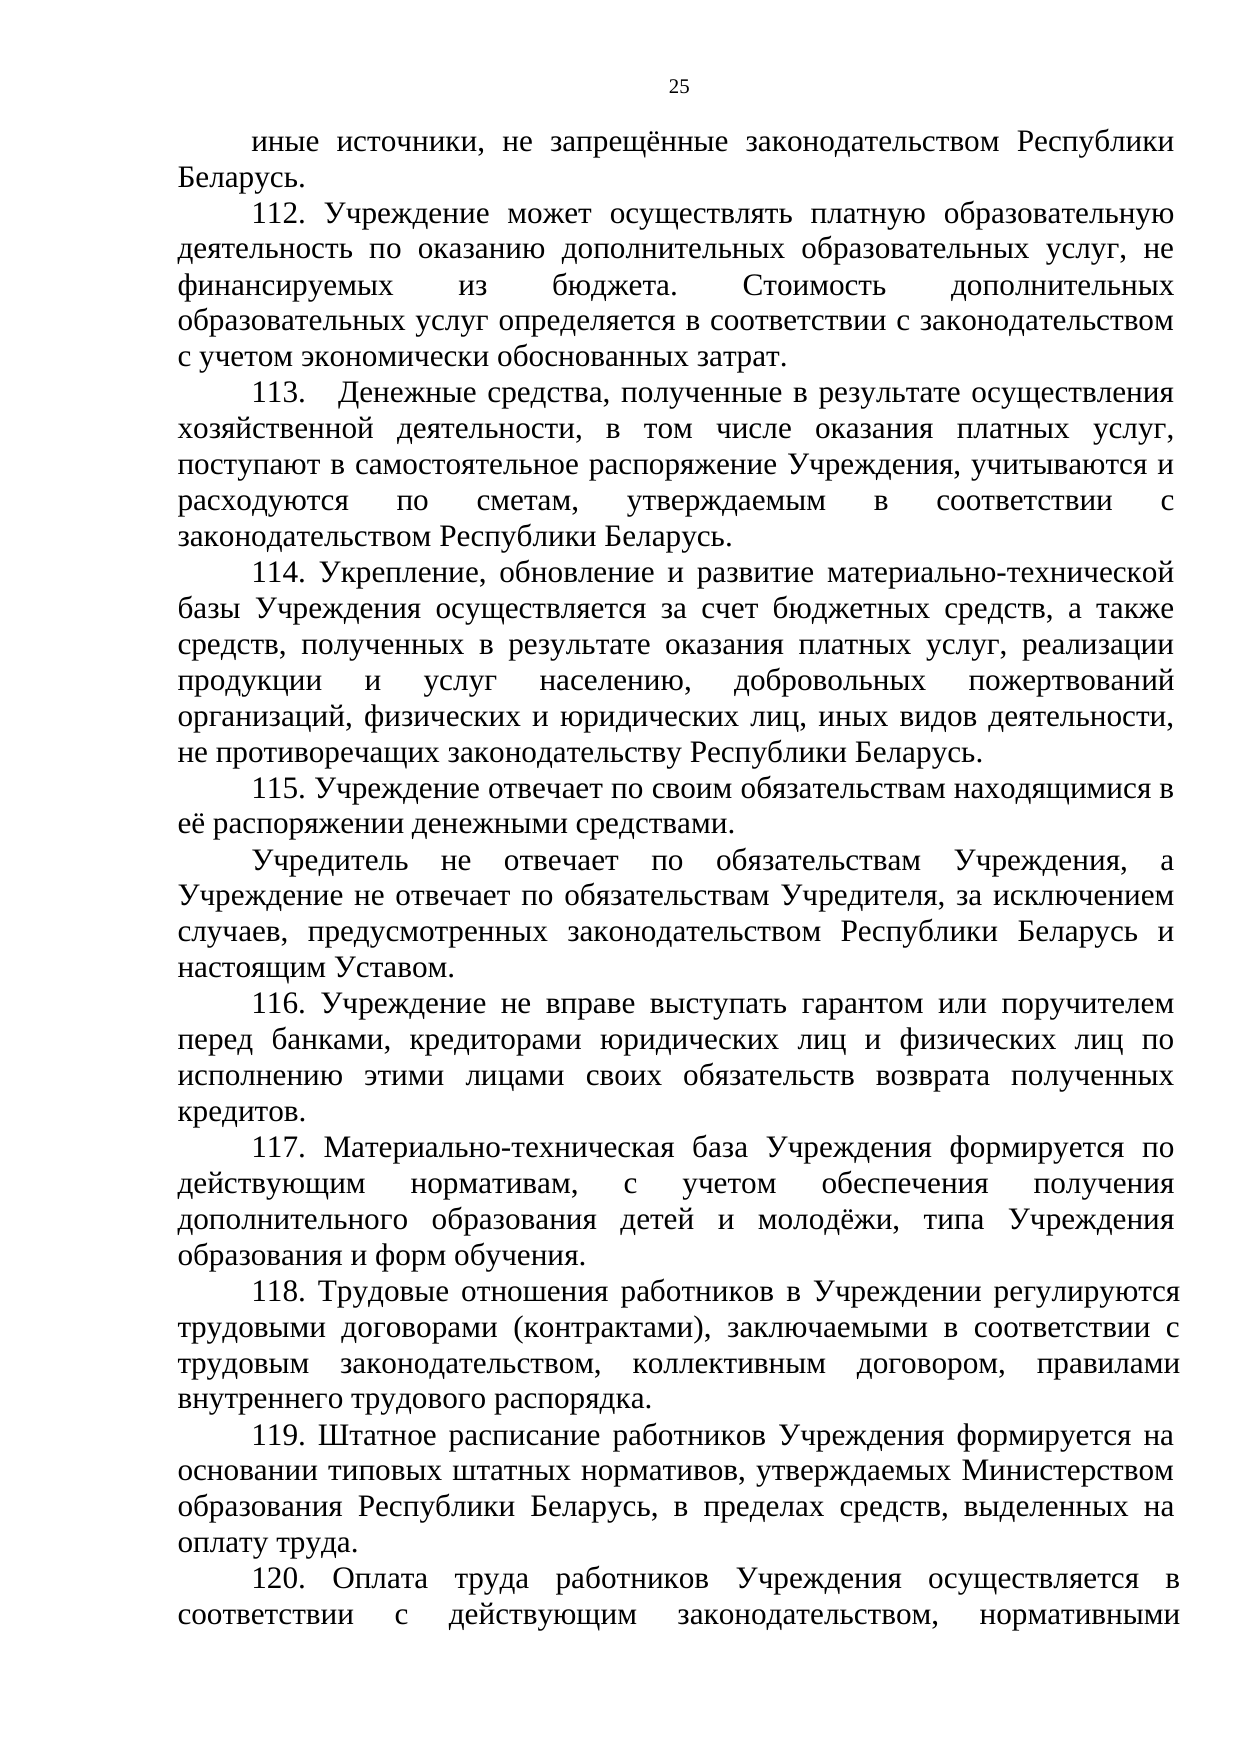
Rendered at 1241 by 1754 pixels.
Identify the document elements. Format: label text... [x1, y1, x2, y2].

text 114. Укрепление, обновление и развитие материально-технической базы Учреждения осуществляется за счет бюджетных средств, а также средств, полученных в результате оказания платных услуг, реализации продукции и услуг населению, добровольных пожертвований организаций, физических и юридических лиц, иных видов деятельности, не противоречащих законодательству Республики Беларусь. [177, 553, 1175, 769]
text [177, 1559, 1181, 1631]
text 113. Денежные средства, полученные в результате осуществления хозяйственной деятельности, в том числе оказания платных услуг, поступают в самостоятельное распоряжение Учреждения, учитываются и расходуются по сметам, утверждаемым в соответствии с законодательством Республики Беларусь. [177, 373, 1175, 553]
text Учредитель не отвечает по обязательствам Учреждения, а Учреждение не отвечает по обязательствам Учредителя, за исключением случаев, предусмотренных законодательством Республики Беларусь и настоящим Уставом. [177, 841, 1175, 984]
text 117. Материально-техническая база Учреждения формируется по действующим нормативам, с учетом обеспечения получения дополнительного образования детей и молодёжи, типа Учреждения образования и форм обучения. [177, 1128, 1175, 1272]
text 115. Учреждение отвечает по своим обязательствам находящимися в её распоряжении денежными средствами. [177, 769, 1175, 841]
text 116. Учреждение не вправе выступать гарантом или поручителем перед банками, кредиторами юридических лиц и физических лиц по исполнению этими лицами своих обязательств возврата полученных кредитов. [177, 984, 1175, 1128]
text иные источники, не запрещённые законодательством Республики Беларусь. [177, 122, 1175, 194]
text 112. Учреждение может осуществлять платную образовательную деятельность по оказанию дополнительных образовательных услуг, не финансируемых из бюджета. Стоимость дополнительных образовательных услуг определяется в соответствии с законодательством с учетом экономически обоснованных затрат. [177, 194, 1175, 373]
text 119. Штатное расписание работников Учреждения формируется на основании типовых штатных нормативов, утверждаемых Министерством образования Республики Беларусь, в пределах средств, выделенных на оплату труда. [177, 1416, 1175, 1559]
text 118. Трудовые отношения работников в Учреждении регулируются трудовыми договорами (контрактами), заключаемыми в соответствии с трудовым законодательством, коллективным договором, правилами внутреннего трудового распорядка. [177, 1272, 1181, 1416]
